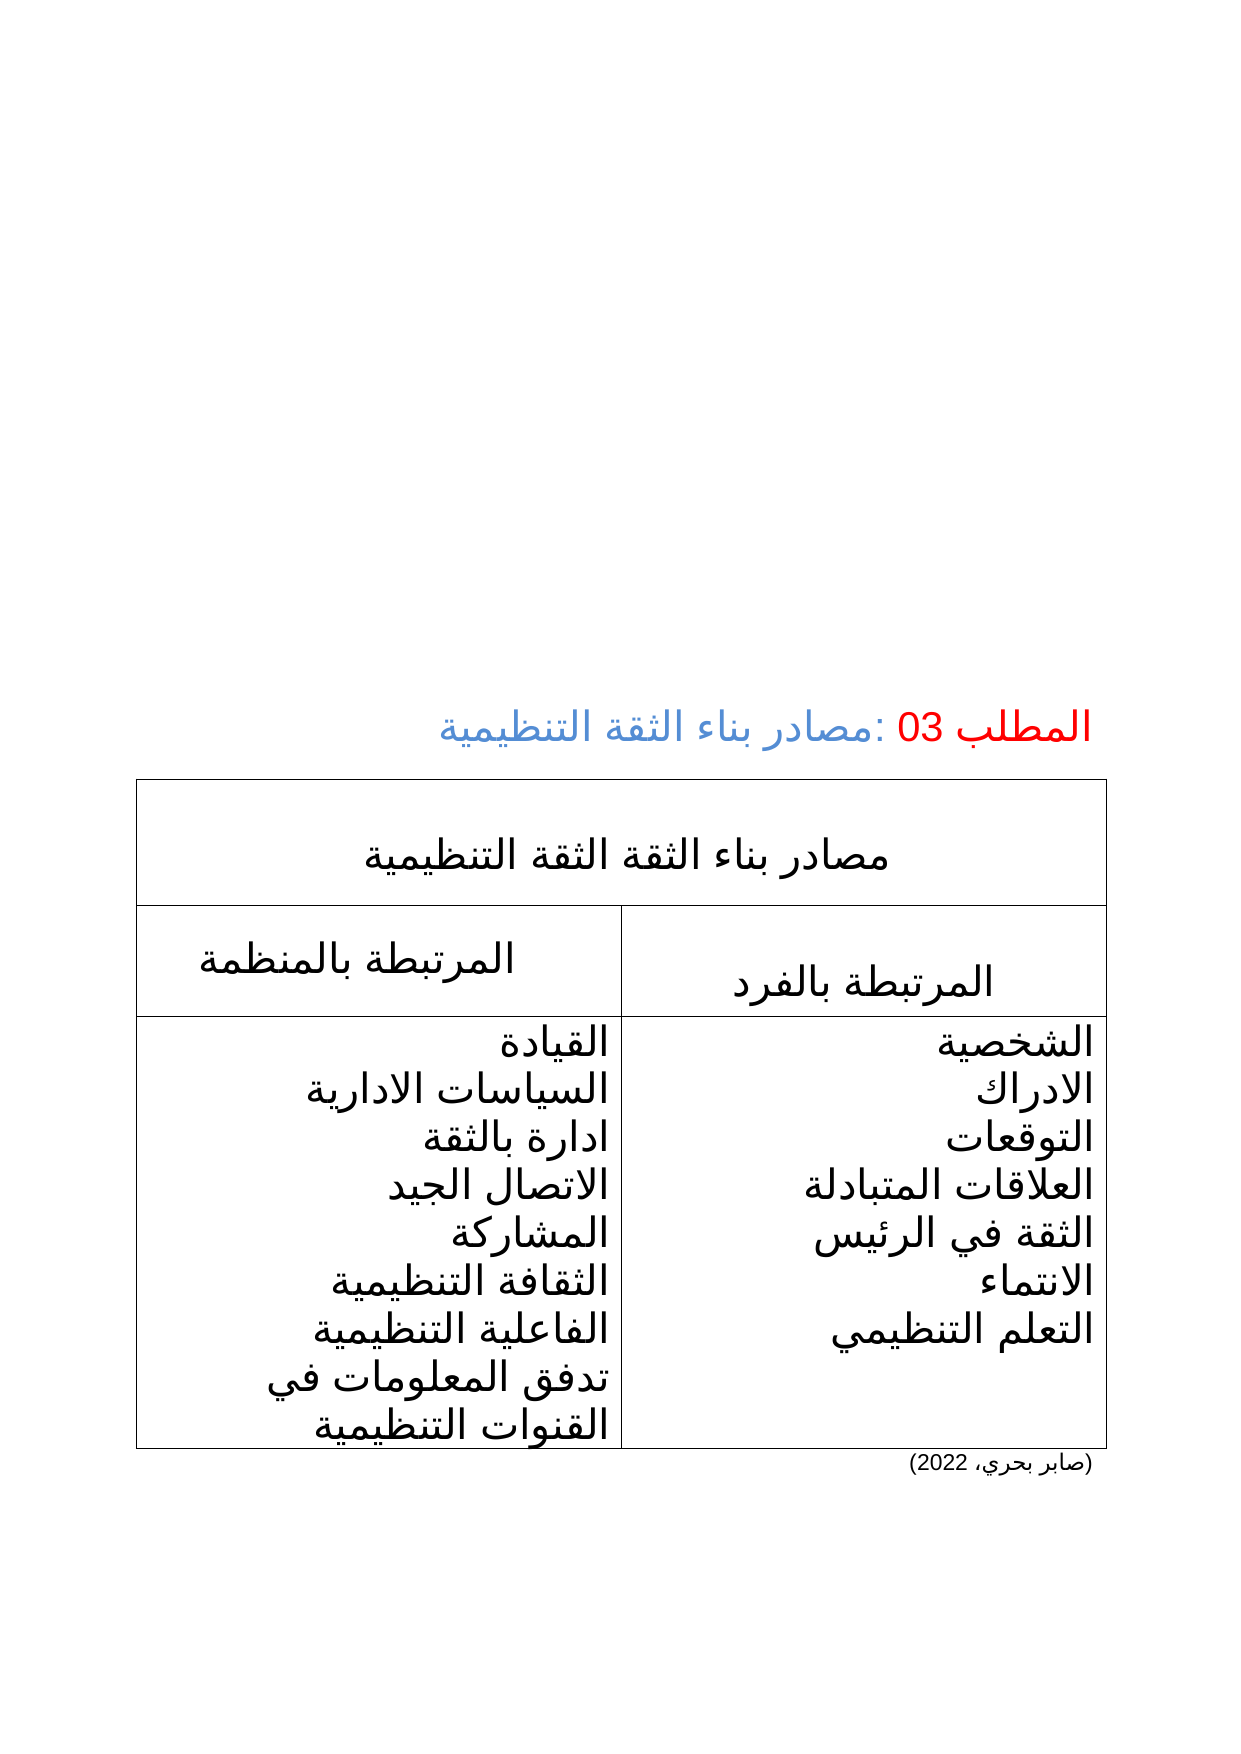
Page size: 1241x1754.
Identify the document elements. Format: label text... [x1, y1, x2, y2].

table_cell الشخصية الادراك التوقعات العلاقات المتبادلة الثقة في الرئيس الانتماء التعلم التنظيمي [622, 1017, 1106, 1448]
text المطلب 03 :مصادر بناء الثقة التنظيمية [148, 702, 1093, 750]
table_cell المرتبطة بالفرد [622, 906, 1106, 1016]
table_header مصادر بناء الثقة الثقة التنظيمية [137, 780, 1106, 905]
table_cell المرتبطة بالمنظمة [137, 906, 621, 1016]
table_cell القيادة السياسات الادارية ادارة بالثقة الاتصال الجيد المشاركة الثقافة التنظيمية الفاعلية التنظيمية تدفق المعلومات في القنوات التنظيمية [137, 1017, 621, 1448]
